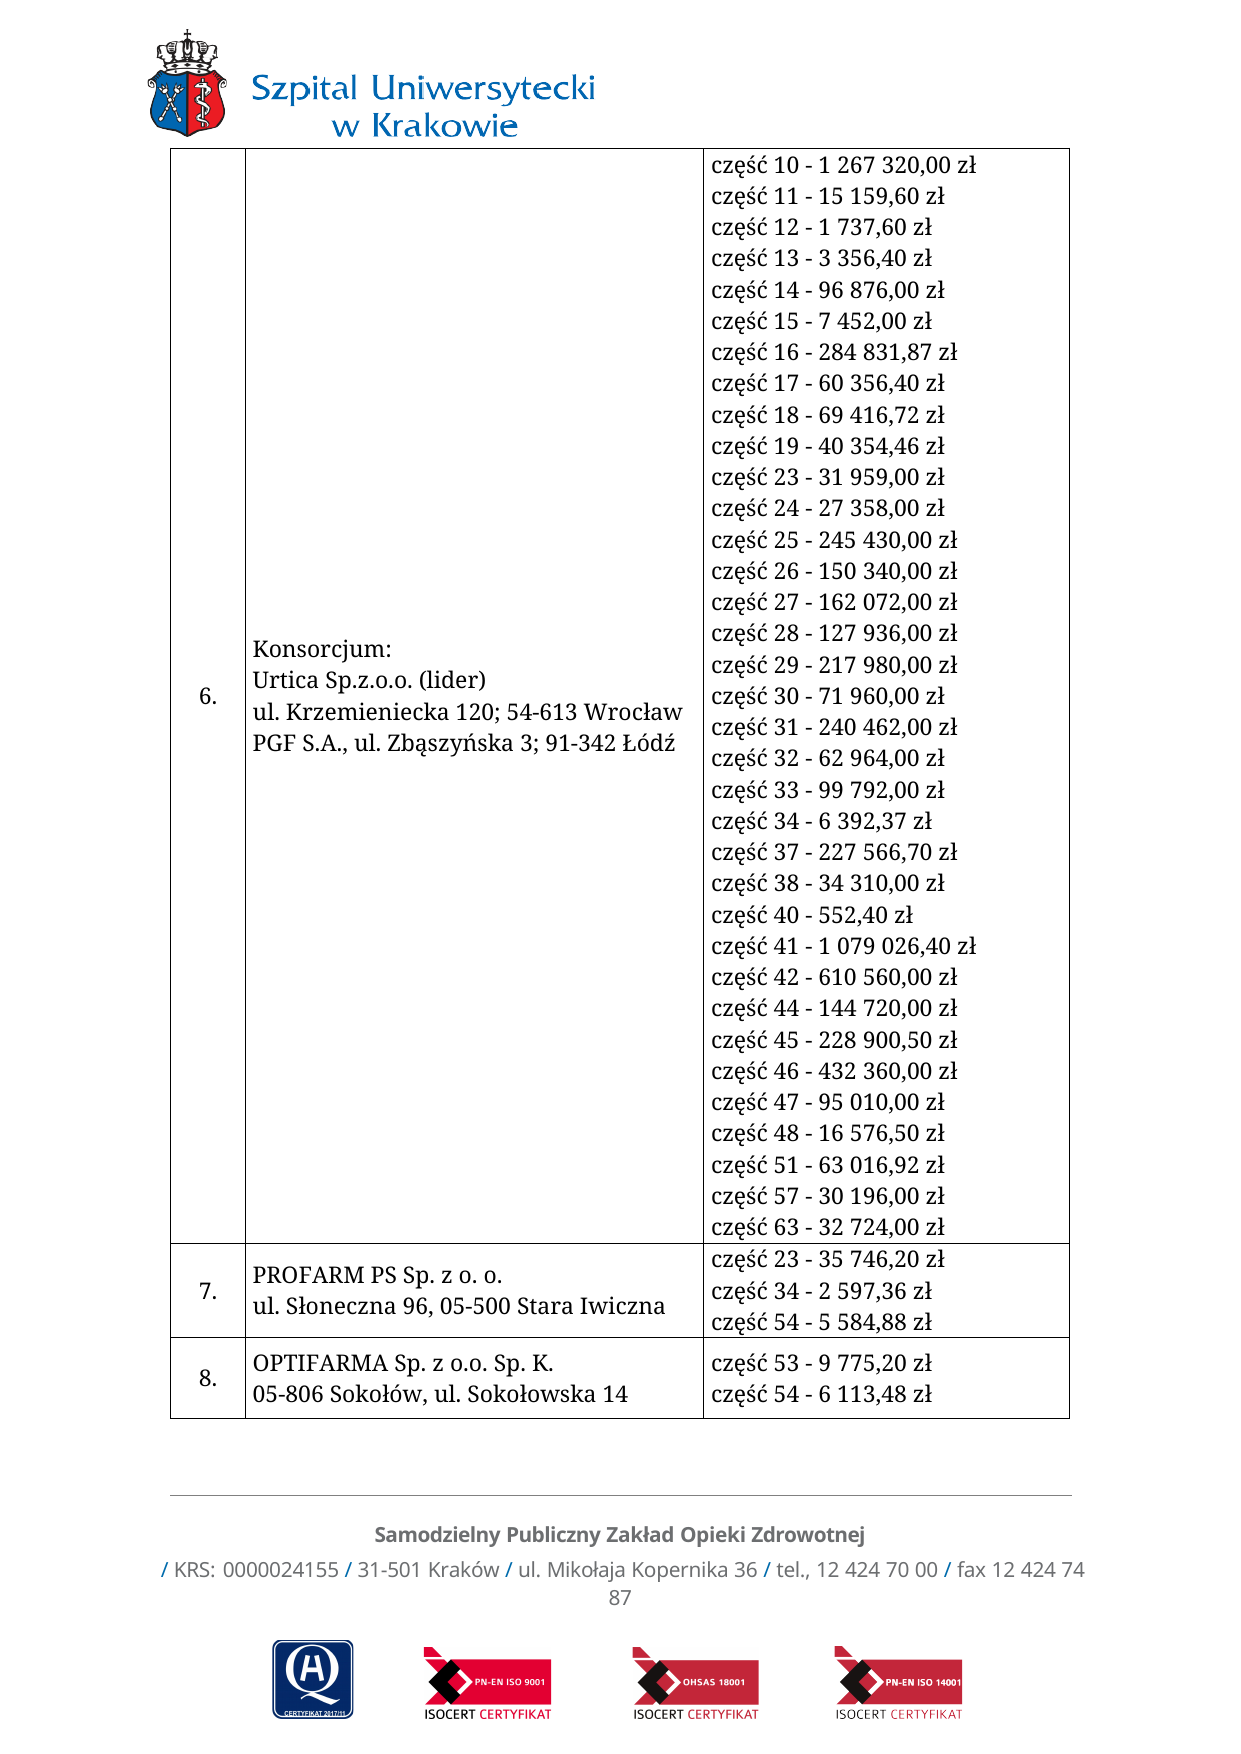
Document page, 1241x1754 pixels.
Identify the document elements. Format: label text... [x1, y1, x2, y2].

picture [632, 1647, 759, 1719]
table_cell 6. [171, 149, 245, 1242]
table_cell OPTIFARMA Sp. z o.o. Sp. K. 05-806 Sokołów, ul. Sokołowska 14 [246, 1338, 703, 1417]
picture [272, 1640, 354, 1719]
picture [423, 1647, 552, 1719]
table_cell 7. [171, 1244, 245, 1337]
table_cell część 10 - 1 267 320,00 zł część 11 - 15 159,60 zł część 12 - 1 737,60 zł część 13 - 3 356,40 zł część 14 - 96 876,00 zł część 15 - 7 452,00 zł część 16 - 284 831,87 zł część 17 - 60 356,40 zł część 18 - 69 416,72 zł część 19 - 40 354,46 zł część 23 - 31 959,00 zł część 24 - 27 358,00 zł część 25 - 245 430,00 zł część 26 - 150 340,00 zł część 27 - 162 072,00 zł część 28 - 127 936,00 zł część 29 - 217 980,00 zł część 30 - 71 960,00 zł część 31 - 240 462,00 zł część 32 - 62 964,00 zł część 33 - 99 792,00 zł część 34 - 6 392,37 zł część 37 - 227 566,70 zł część 38 - 34 310,00 zł część 40 - 552,40 zł część 41 - 1 079 026,40 zł część 42 - 610 560,00 zł część 44 - 144 720,00 zł część 45 - 228 900,50 zł część 46 - 432 360,00 zł część 47 - 95 010,00 zł część 48 - 16 576,50 zł część 51 - 63 016,92 zł część 57 - 30 196,00 zł część 63 - 32 724,00 zł [704, 149, 1069, 1242]
table_cell PROFARM PS Sp. z o. o. ul. Słoneczna 96, 05-500 Stara Iwiczna [246, 1244, 703, 1337]
table_cell Konsorcjum: Urtica Sp.z.o.o. (lider) ul. Krzemieniecka 120; 54-613 Wrocław PGF S.A., ul. Zbąszyńska 3; 91-342 Łódź [246, 149, 703, 1242]
picture [834, 1646, 963, 1719]
picture [252, 74, 596, 137]
table_cell 8. [171, 1338, 245, 1417]
table_cell część 53 - 9 775,20 zł część 54 - 6 113,48 zł [704, 1338, 1069, 1417]
picture [147, 29, 227, 137]
table_cell część 23 - 35 746,20 zł część 34 - 2 597,36 zł część 54 - 5 584,88 zł [704, 1244, 1069, 1337]
